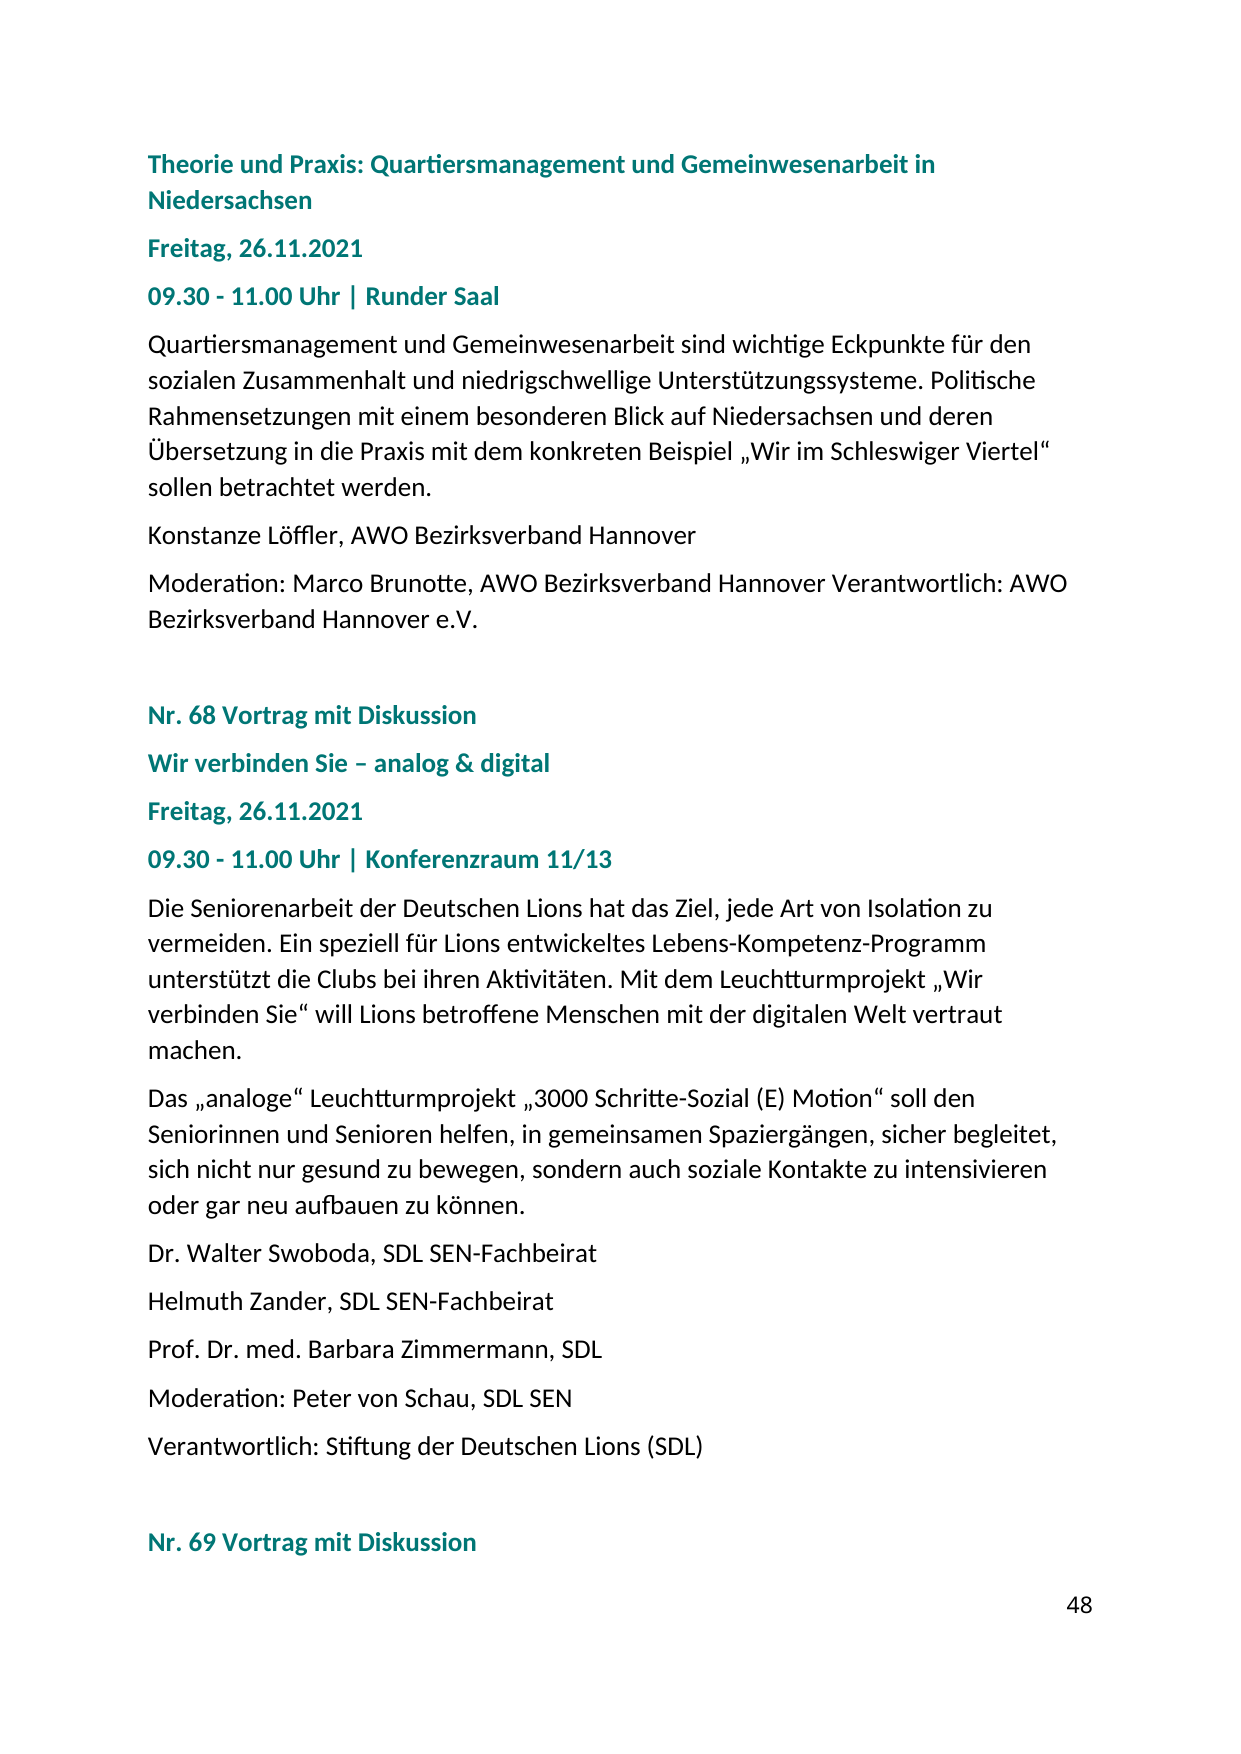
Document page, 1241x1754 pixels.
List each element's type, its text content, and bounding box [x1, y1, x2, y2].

text Die Seniorenarbeit der Deutschen Lions hat das Ziel, jede Art von Isolation zu vermeiden. Ein speziell für Lions entwickeltes Lebens-Kompetenz-Programm unterstützt die Clubs bei ihren Aktivitäten. Mit dem Leuchtturmprojekt „Wir verbinden Sie“ will Lions betroffene Menschen mit der digitalen Welt vertraut machen. [148, 891, 1092, 1066]
text Quartiersmanagement und Gemeinwesenarbeit sind wichtige Eckpunkte für den sozialen Zusammenhalt und niedrigschwellige Unterstützungssysteme. Politische Rahmensetzungen mit einem besonderen Blick auf Niedersachsen und deren Übersetzung in die Praxis mit dem konkreten Beispiel „Wir im Schleswiger Viertel“ sollen betrachtet werden. [148, 328, 1092, 503]
subtitle Freitag, 26.11.2021 [148, 231, 1092, 264]
text Konstanze Löffler, AWO Bezirksverband Hannover [148, 518, 1092, 551]
subtitle Freitag, 26.11.2021 [148, 794, 1092, 828]
subtitle Nr. 69 Vortrag mit Diskussion [148, 1525, 1092, 1558]
text Moderation: Peter von Schau, SDL SEN [148, 1381, 1092, 1414]
text Dr. Walter Swoboda, SDL SEN-Fachbeirat [148, 1236, 1092, 1269]
text Helmuth Zander, SDL SEN-Fachbeirat [148, 1284, 1092, 1318]
subtitle Nr. 68 Vortrag mit Diskussion [148, 698, 1092, 731]
text Prof. Dr. med. Barbara Zimmermann, SDL [148, 1333, 1092, 1366]
subtitle Wir verbinden Sie – analog & digital [148, 746, 1092, 779]
text Verantwortlich: Stiftung der Deutschen Lions (SDL) [148, 1429, 1092, 1462]
subtitle Theorie und Praxis: Quartiersmanagement und Gemeinwesenarbeit in Niedersachsen [148, 148, 1092, 216]
text Das „analoge“ Leuchtturmprojekt „3000 Schritte-Sozial (E) Motion“ soll den Seniorinnen und Senioren helfen, in gemeinsamen Spaziergängen, sicher begleitet, sich nicht nur gesund zu bewegen, sondern auch soziale Kontakte zu intensivieren oder gar neu aufbauen zu können. [148, 1081, 1092, 1221]
subtitle 09.30 - 11.00 Uhr | Konferenzraum 11/13 [148, 843, 1092, 876]
subtitle 09.30 - 11.00 Uhr | Runder Saal [148, 279, 1092, 313]
text Moderation: Marco Brunotte, AWO Bezirksverband Hannover Verantwortlich: AWO Bezirksverband Hannover e.V. [148, 566, 1092, 635]
